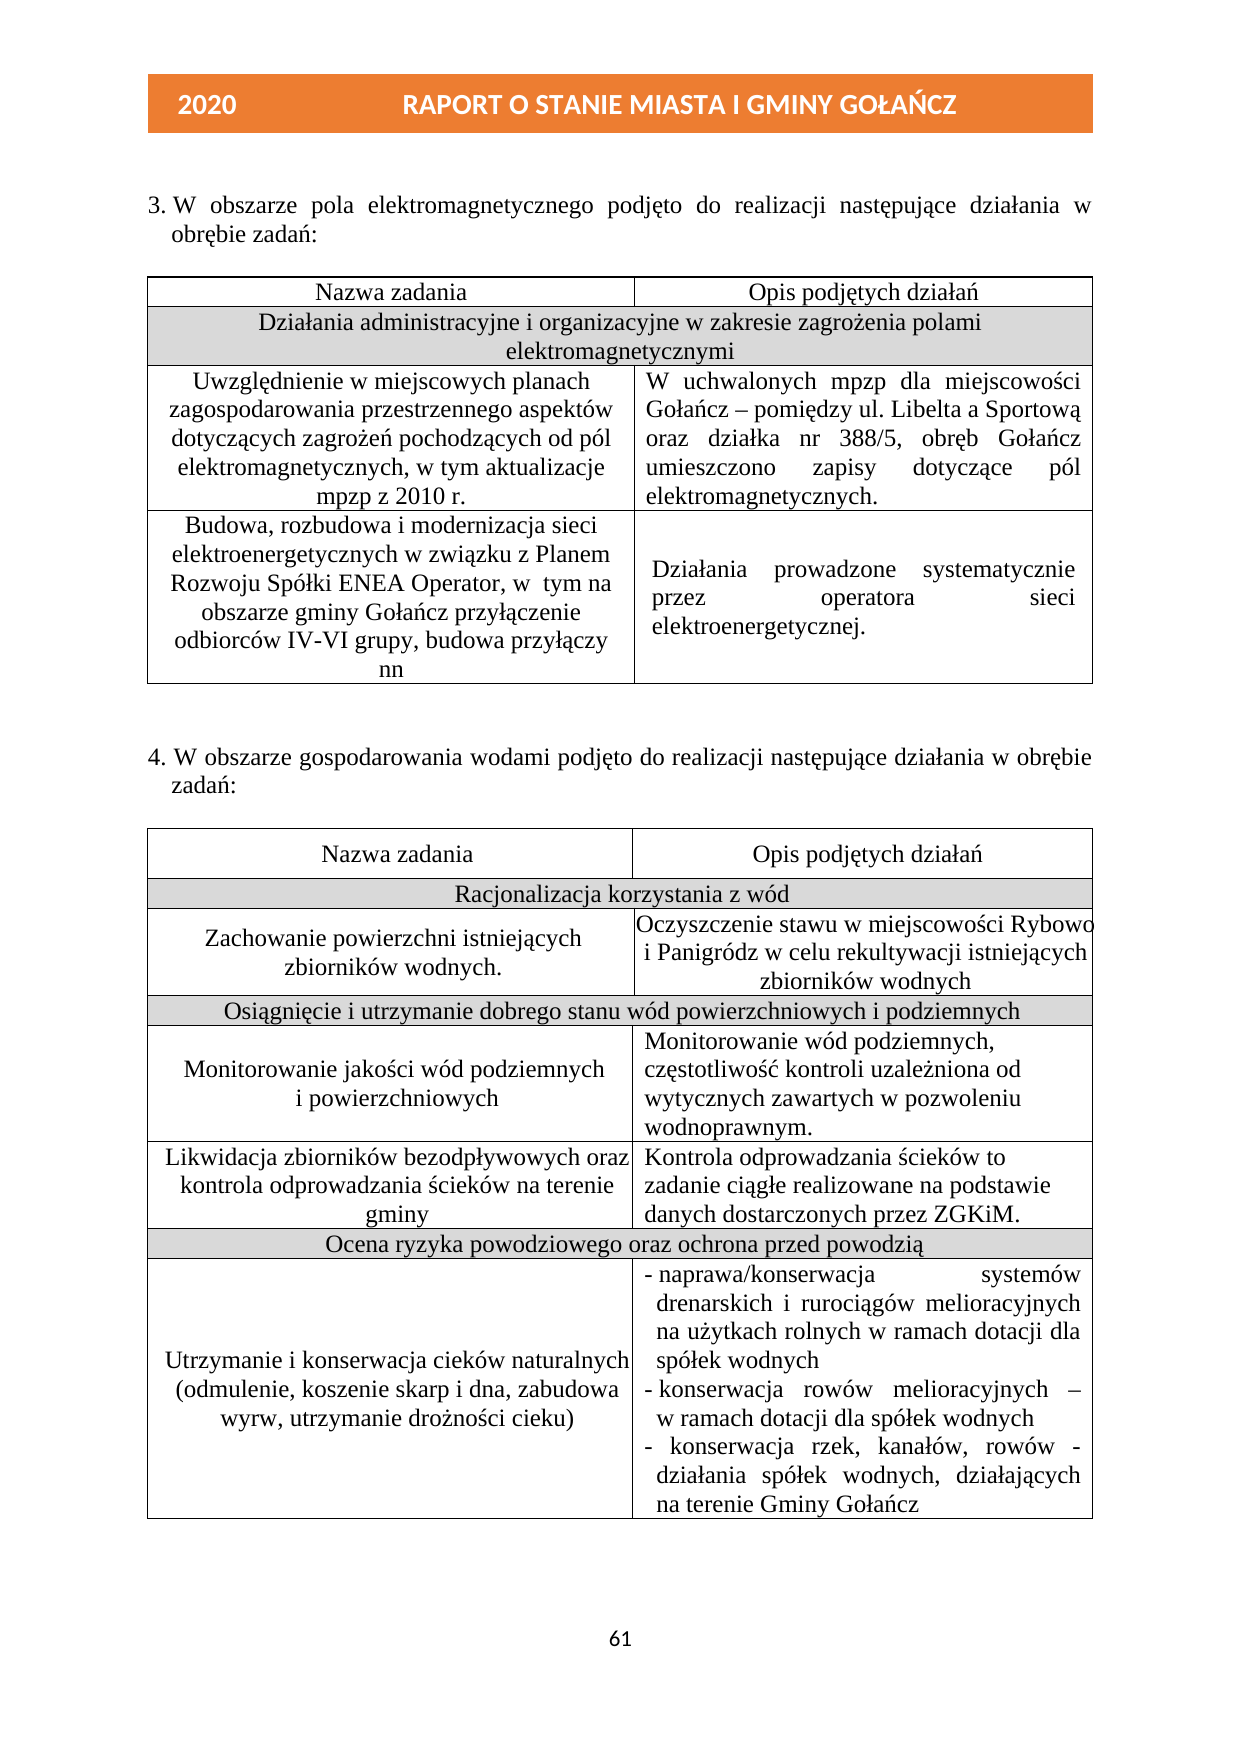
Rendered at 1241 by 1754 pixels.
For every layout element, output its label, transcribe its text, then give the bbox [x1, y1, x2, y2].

table_cell Utrzymanie i konserwacja cieków naturalnych (odmulenie, koszenie skarp i dna, zabudowa wyrw, utrzymanie drożności cieku) [148, 1259, 632, 1518]
text 3. W obszarze pola elektromagnetycznego podjęto do realizacji następujące działania w obrębie zadań: [148, 190, 1093, 248]
table_cell Monitorowanie jakości wód podziemnych i powierzchniowych [148, 1026, 632, 1141]
table_header Opis podjętych działań [633, 829, 1092, 878]
table_cell Ocena ryzyka powodziowego oraz ochrona przed powodzią [148, 1229, 1092, 1258]
table_cell W uchwalonych mpzp dla miejscowości Gołańcz – pomiędzy ul. Libelta a Sportową oraz działka nr 388/5, obręb Gołańcz umieszczono zapisy dotyczące pól elektromagnetycznych. [635, 366, 1092, 509]
table_cell Działania administracyjne i organizacyjne w zakresie zagrożenia polami elektromagnetycznymi [148, 307, 1092, 365]
text 4. W obszarze gospodarowania wodami podjęto do realizacji następujące działania w obrębie zadań: [148, 742, 1093, 799]
table_cell Uwzględnienie w miejscowych planach zagospodarowania przestrzennego aspektów dotyczących zagrożeń pochodzących od pól elektromagnetycznych, w tym aktualizacje mpzp z 2010 r. [148, 366, 634, 509]
table_cell Likwidacja zbiorników bezodpływowych oraz kontrola odprowadzania ścieków na terenie gminy [148, 1142, 632, 1228]
table_cell Działania prowadzone systematycznie przez operatora sieci elektroenergetycznej. [635, 511, 1092, 683]
table_cell Kontrola odprowadzania ścieków to zadanie ciągłe realizowane na podstawie danych dostarczonych przez ZGKiM. [633, 1142, 1092, 1228]
table_cell Zachowanie powierzchni istniejących zbiorników wodnych. [148, 909, 634, 995]
table_cell Monitorowanie wód podziemnych, częstotliwość kontroli uzależniona od wytycznych zawartych w pozwoleniu wodnoprawnym. [633, 1026, 1092, 1141]
table_cell - naprawa/konserwacja systemów drenarskich i rurociągów melioracyjnych na użytkach rolnych w ramach dotacji dla spółek wodnych - konserwacja rowów melioracyjnych – w ramach dotacji dla spółek wodnych - konserwacja rzek, kanałów, rowów - działania spółek wodnych, działających na terenie Gminy Gołańcz [633, 1259, 1092, 1518]
table_cell Racjonalizacja korzystania z wód [148, 879, 1092, 908]
table_cell Oczyszczenie stawu w miejscowości Rybowo i Panigródz w celu rekultywacji istniejących zbiorników wodnych [635, 909, 1092, 995]
table_cell Budowa, rozbudowa i modernizacja sieci elektroenergetycznych w związku z Planem Rozwoju Spółki ENEA Operator, w tym na obszarze gminy Gołańcz przyłączenie odbiorców IV-VI grupy, budowa przyłączy nn [148, 511, 634, 683]
table_cell Osiągnięcie i utrzymanie dobrego stanu wód powierzchniowych i podziemnych [148, 996, 1092, 1025]
table_header Nazwa zadania [148, 278, 634, 306]
table_header Opis podjętych działań [635, 278, 1092, 306]
table_header Nazwa zadania [148, 829, 632, 878]
